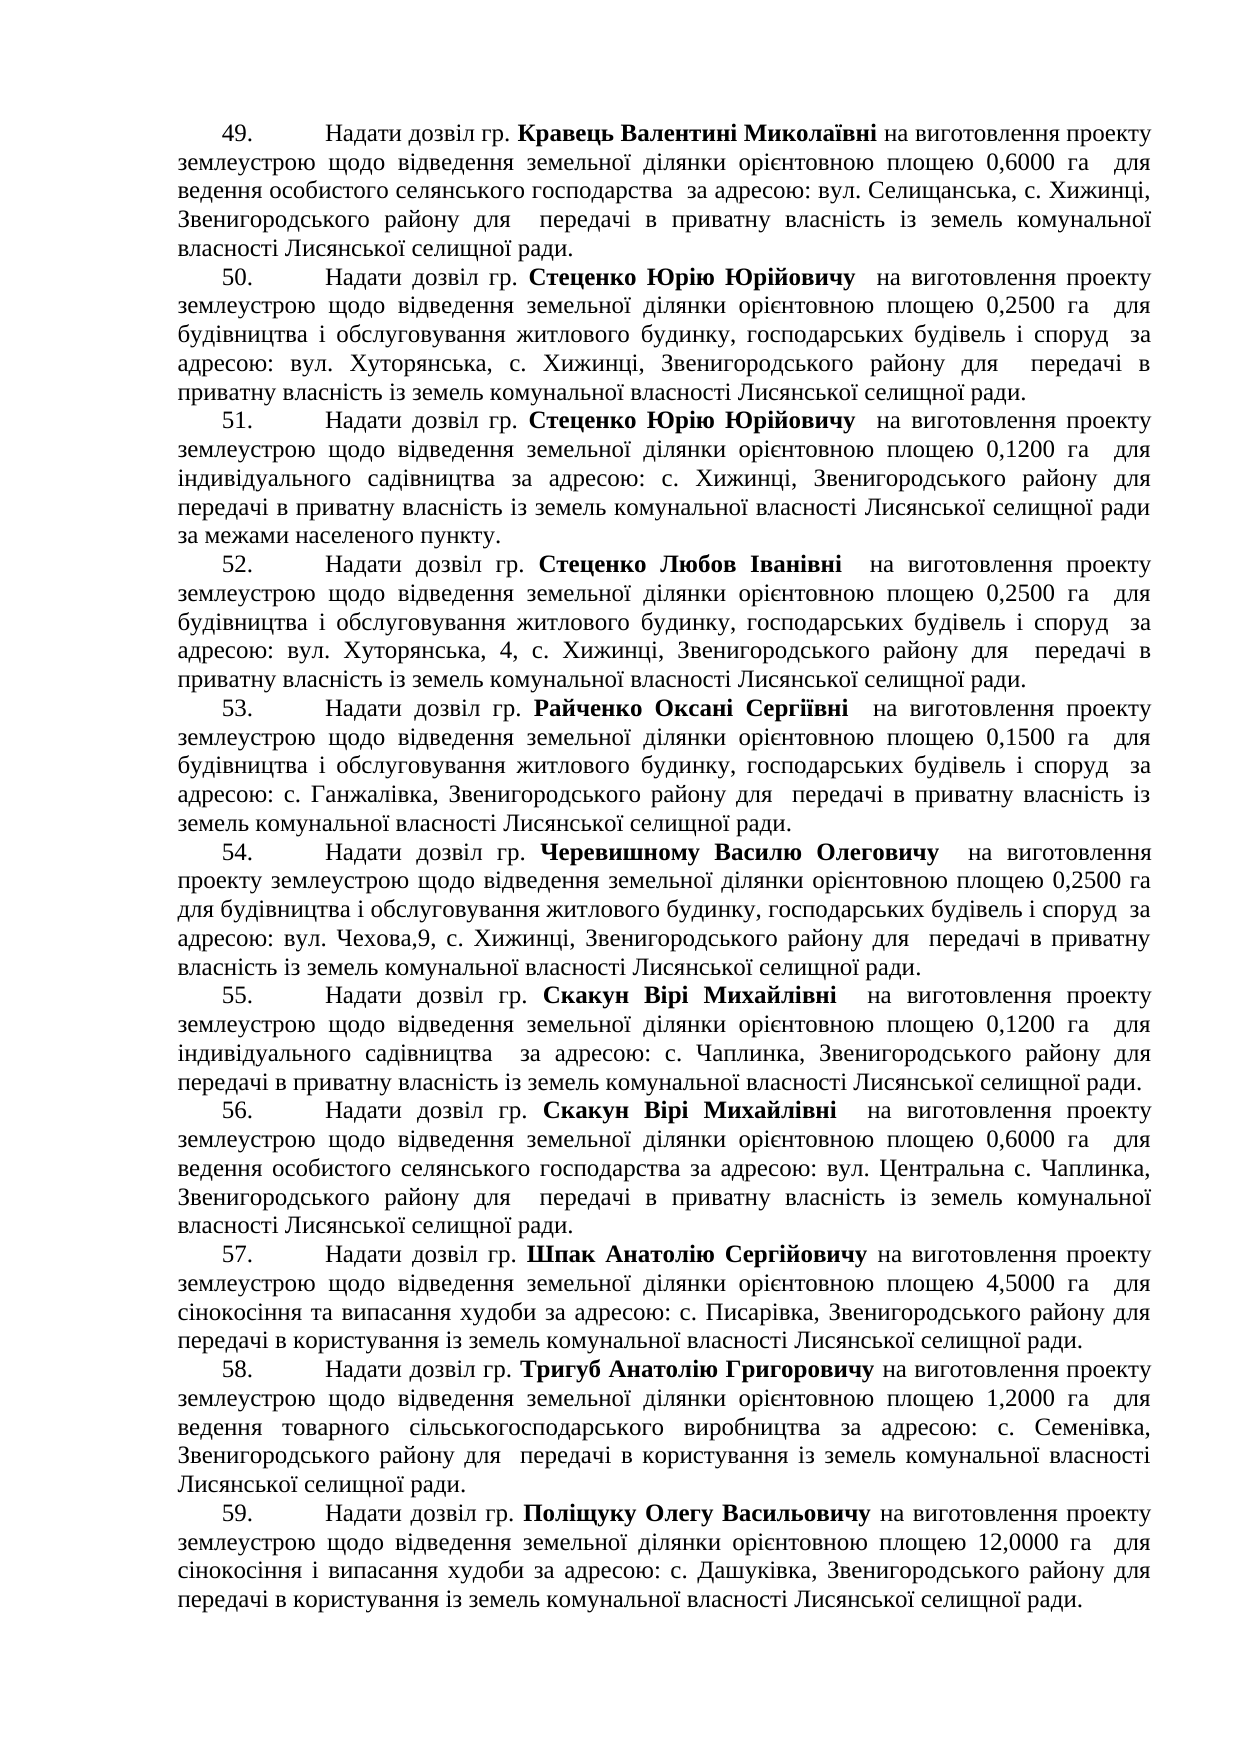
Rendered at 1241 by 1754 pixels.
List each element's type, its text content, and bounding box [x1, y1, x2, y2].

list Надати дозвіл гр. Кравець Валентині Миколаївні на виготовлення проекту землеустрою щодо відведення земельної ділянки орієнтовною площею 0,6000 га для ведення особистого селянського господарства за адресою: вул. Селищанська, с. Хижинці, Звенигородського району для передачі в приватну власність із земель комунальної власності Лисянської селищної ради. [177, 118, 1152, 262]
list Надати дозвіл гр. Скакун Вірі Михайлівні на виготовлення проекту землеустрою щодо відведення земельної ділянки орієнтовною площею 0,6000 га для ведення особистого селянського господарства за адресою: вул. Центральна с. Чаплинка, Звенигородського району для передачі в приватну власність із земель комунальної власності Лисянської селищної ради. [177, 1096, 1152, 1239]
list Надати дозвіл гр. Райченко Оксані Сергіївні на виготовлення проекту землеустрою щодо відведення земельної ділянки орієнтовною площею 0,1500 га для будівництва і обслуговування житлового будинку, господарських будівель і споруд за адресою: с. Ганжалівка, Звенигородського району для передачі в приватну власність із земель комунальної власності Лисянської селищної ради. [177, 693, 1152, 837]
list Надати дозвіл гр. Черевишному Василю Олеговичу на виготовлення проекту землеустрою щодо відведення земельної ділянки орієнтовною площею 0,2500 га для будівництва і обслуговування житлового будинку, господарських будівель і споруд за адресою: вул. Чехова,9, с. Хижинці, Звенигородського району для передачі в приватну власність із земель комунальної власності Лисянської селищної ради. [177, 837, 1152, 981]
list Надати дозвіл гр. Скакун Вірі Михайлівні на виготовлення проекту землеустрою щодо відведення земельної ділянки орієнтовною площею 0,1200 га для індивідуального садівництва за адресою: с. Чаплинка, Звенигородського району для передачі в приватну власність із земель комунальної власності Лисянської селищної ради. [177, 981, 1152, 1096]
list Надати дозвіл гр. Шпак Анатолію Сергійовичу на виготовлення проекту землеустрою щодо відведення земельної ділянки орієнтовною площею 4,5000 га для сінокосіння та випасання худоби за адресою: с. Писарівка, Звенигородського району для передачі в користування із земель комунальної власності Лисянської селищної ради. [177, 1239, 1152, 1354]
list Надати дозвіл гр. Стеценко Юрію Юрійовичу на виготовлення проекту землеустрою щодо відведення земельної ділянки орієнтовною площею 0,1200 га для індивідуального садівництва за адресою: с. Хижинці, Звенигородського району для передачі в приватну власність із земель комунальної власності Лисянської селищної ради за межами населеного пункту. [177, 406, 1152, 549]
list Надати дозвіл гр. Поліщуку Олегу Васильовичу на виготовлення проекту землеустрою щодо відведення земельної ділянки орієнтовною площею 12,0000 га для сінокосіння і випасання худоби за адресою: с. Дашуківка, Звенигородського району для передачі в користування із земель комунальної власності Лисянської селищної ради. [177, 1498, 1152, 1613]
list Надати дозвіл гр. Стеценко Любов Іванівні на виготовлення проекту землеустрою щодо відведення земельної ділянки орієнтовною площею 0,2500 га для будівництва і обслуговування житлового будинку, господарських будівель і споруд за адресою: вул. Хуторянська, 4, с. Хижинці, Звенигородського району для передачі в приватну власність із земель комунальної власності Лисянської селищної ради. [177, 549, 1152, 693]
list Надати дозвіл гр. Тригуб Анатолію Григоровичу на виготовлення проекту землеустрою щодо відведення земельної ділянки орієнтовною площею 1,2000 га для ведення товарного сільськогосподарського виробництва за адресою: с. Семенівка, Звенигородського району для передачі в користування із земель комунальної власності Лисянської селищної ради. [177, 1354, 1152, 1498]
list Надати дозвіл гр. Стеценко Юрію Юрійовичу на виготовлення проекту землеустрою щодо відведення земельної ділянки орієнтовною площею 0,2500 га для будівництва і обслуговування житлового будинку, господарських будівель і споруд за адресою: вул. Хуторянська, с. Хижинці, Звенигородського району для передачі в приватну власність із земель комунальної власності Лисянської селищної ради. [177, 262, 1152, 406]
